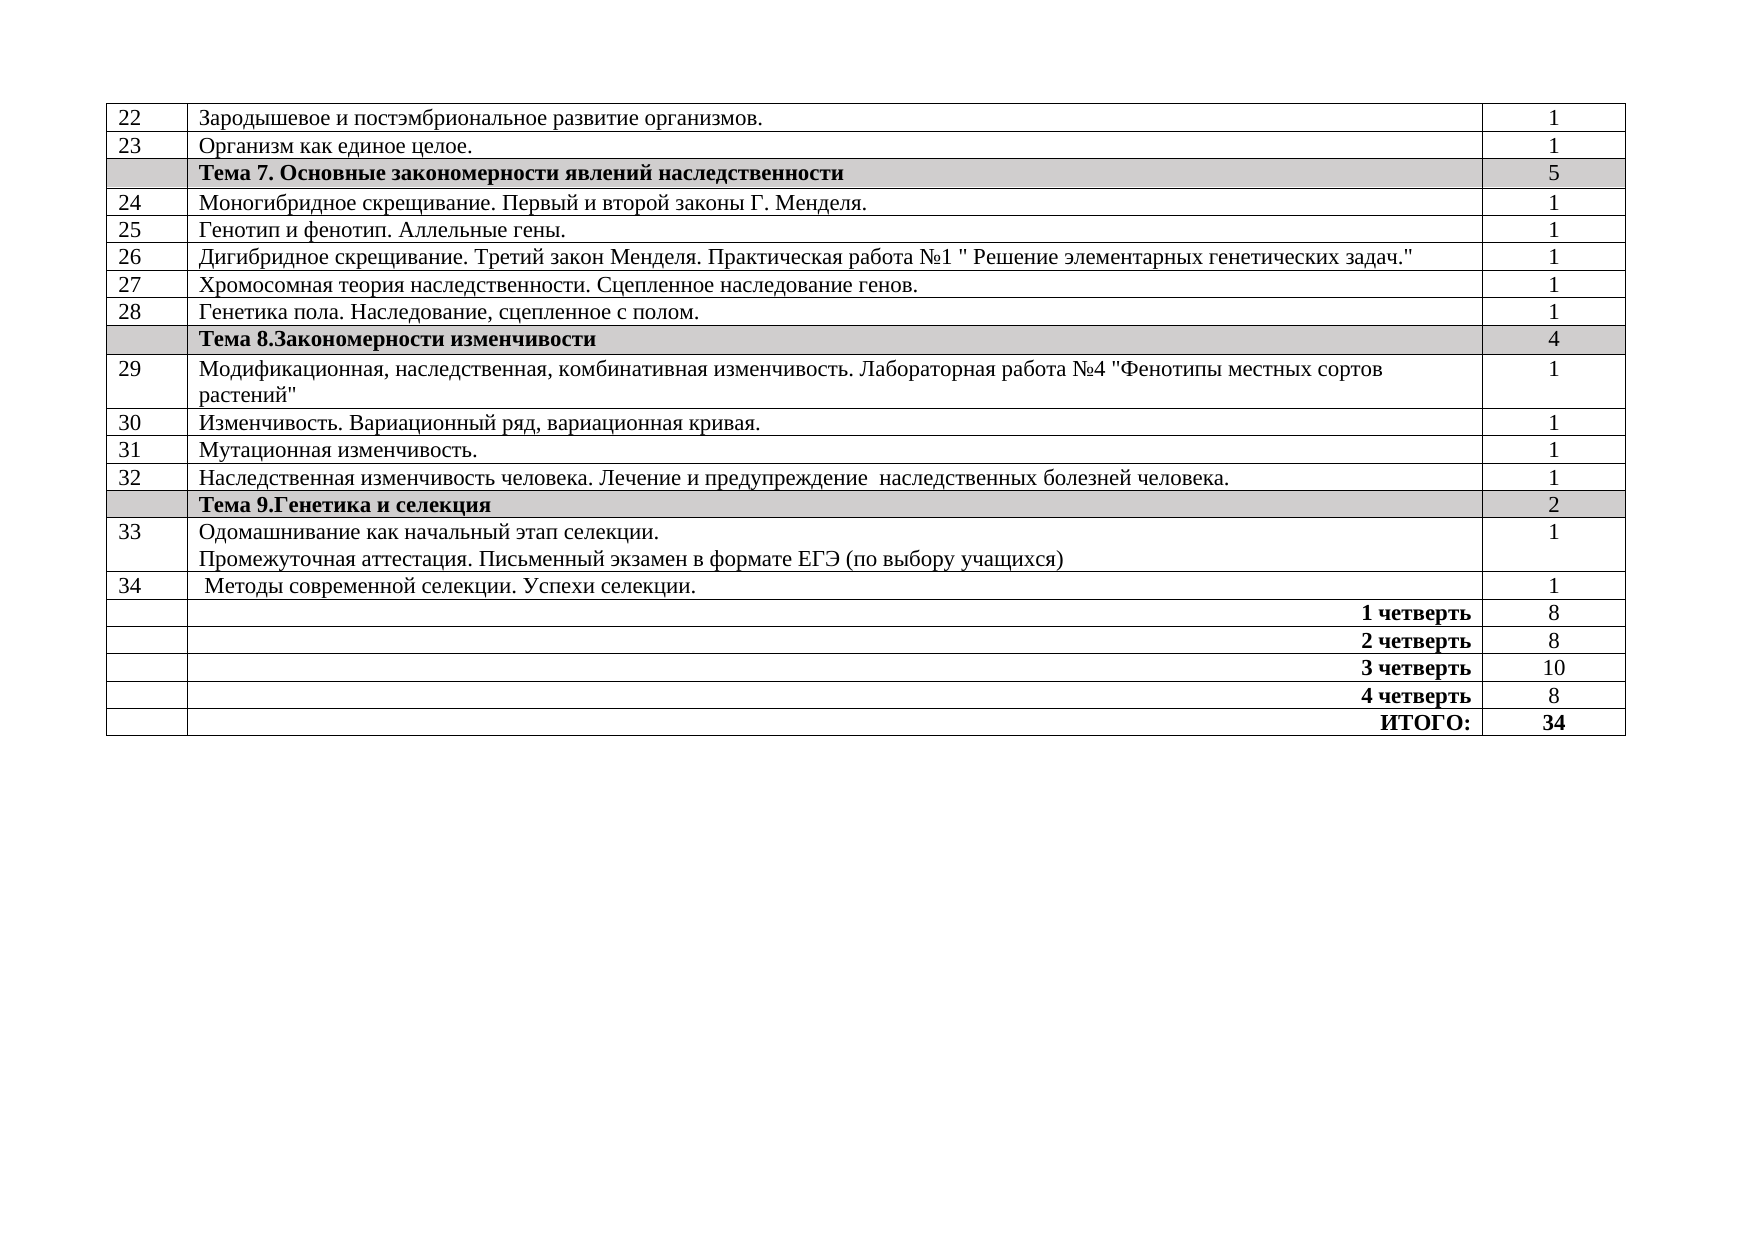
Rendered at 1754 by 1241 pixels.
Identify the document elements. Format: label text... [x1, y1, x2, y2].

table_cell 23 [107, 132, 187, 158]
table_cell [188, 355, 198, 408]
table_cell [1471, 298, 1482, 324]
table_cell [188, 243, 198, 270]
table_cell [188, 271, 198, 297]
table_cell 1 [1483, 104, 1625, 131]
table_cell [107, 627, 187, 653]
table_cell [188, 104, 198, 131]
table_cell 22 [107, 104, 187, 131]
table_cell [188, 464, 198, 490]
table_cell 1 четверть [188, 600, 1482, 626]
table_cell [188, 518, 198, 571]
table_cell 25 [107, 216, 187, 242]
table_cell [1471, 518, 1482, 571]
table_cell 26 [107, 243, 187, 270]
table_cell 10 [1483, 654, 1625, 681]
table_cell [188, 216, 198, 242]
table_cell 4 четверть [188, 682, 1482, 708]
table_cell 1 [1483, 298, 1625, 324]
table_cell 2 [1483, 491, 1625, 517]
table_cell [107, 326, 187, 354]
table_cell [107, 491, 187, 517]
table_cell 8 [1483, 627, 1625, 653]
table_cell 34 [1483, 709, 1625, 735]
table_cell 31 [107, 436, 187, 462]
table_cell 8 [1483, 600, 1625, 626]
table_cell 1 [1483, 355, 1625, 408]
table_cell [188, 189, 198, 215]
table_cell 33 [107, 518, 187, 571]
table_cell 1 [1483, 518, 1625, 571]
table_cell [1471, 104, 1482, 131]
table_cell Тема 9.Генетика и селекция [188, 491, 1482, 517]
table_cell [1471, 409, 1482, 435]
table_cell 1 [1483, 243, 1625, 270]
table_cell 1 [1483, 216, 1625, 242]
table_cell [107, 654, 187, 681]
table_cell 28 [107, 298, 187, 324]
table_cell 34 [107, 572, 187, 598]
table_cell 1 [1483, 436, 1625, 462]
table_cell 8 [1483, 682, 1625, 708]
table_cell 27 [107, 271, 187, 297]
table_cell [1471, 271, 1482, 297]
table_cell 1 [1483, 409, 1625, 435]
table_cell 30 [107, 409, 187, 435]
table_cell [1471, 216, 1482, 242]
table_cell 5 [1483, 159, 1625, 187]
table_cell 29 [107, 355, 187, 408]
table_cell 1 [1483, 271, 1625, 297]
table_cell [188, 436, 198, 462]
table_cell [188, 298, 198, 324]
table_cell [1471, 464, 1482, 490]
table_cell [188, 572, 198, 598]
table_cell 32 [107, 464, 187, 490]
table_cell Тема 7. Основные закономерности явлений наследственности [188, 159, 1482, 187]
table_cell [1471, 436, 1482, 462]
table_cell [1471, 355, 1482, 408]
table_cell [107, 709, 187, 735]
table_cell 2 четверть [188, 627, 1482, 653]
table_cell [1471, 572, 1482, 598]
table_cell [107, 600, 187, 626]
table_cell 1 [1483, 189, 1625, 215]
table_cell [107, 682, 187, 708]
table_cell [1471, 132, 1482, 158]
table_cell [107, 159, 187, 187]
table_cell 1 [1483, 132, 1625, 158]
table_cell 4 [1483, 326, 1625, 354]
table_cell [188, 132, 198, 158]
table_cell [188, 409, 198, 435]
table_cell Тема 8.Закономерности изменчивости [188, 326, 1482, 354]
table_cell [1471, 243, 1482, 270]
table_cell 1 [1483, 464, 1625, 490]
table_cell 1 [1483, 572, 1625, 598]
table_cell ИТОГО: [188, 709, 1482, 735]
table_cell 24 [107, 189, 187, 215]
table_cell 3 четверть [188, 654, 1482, 681]
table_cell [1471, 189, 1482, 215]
